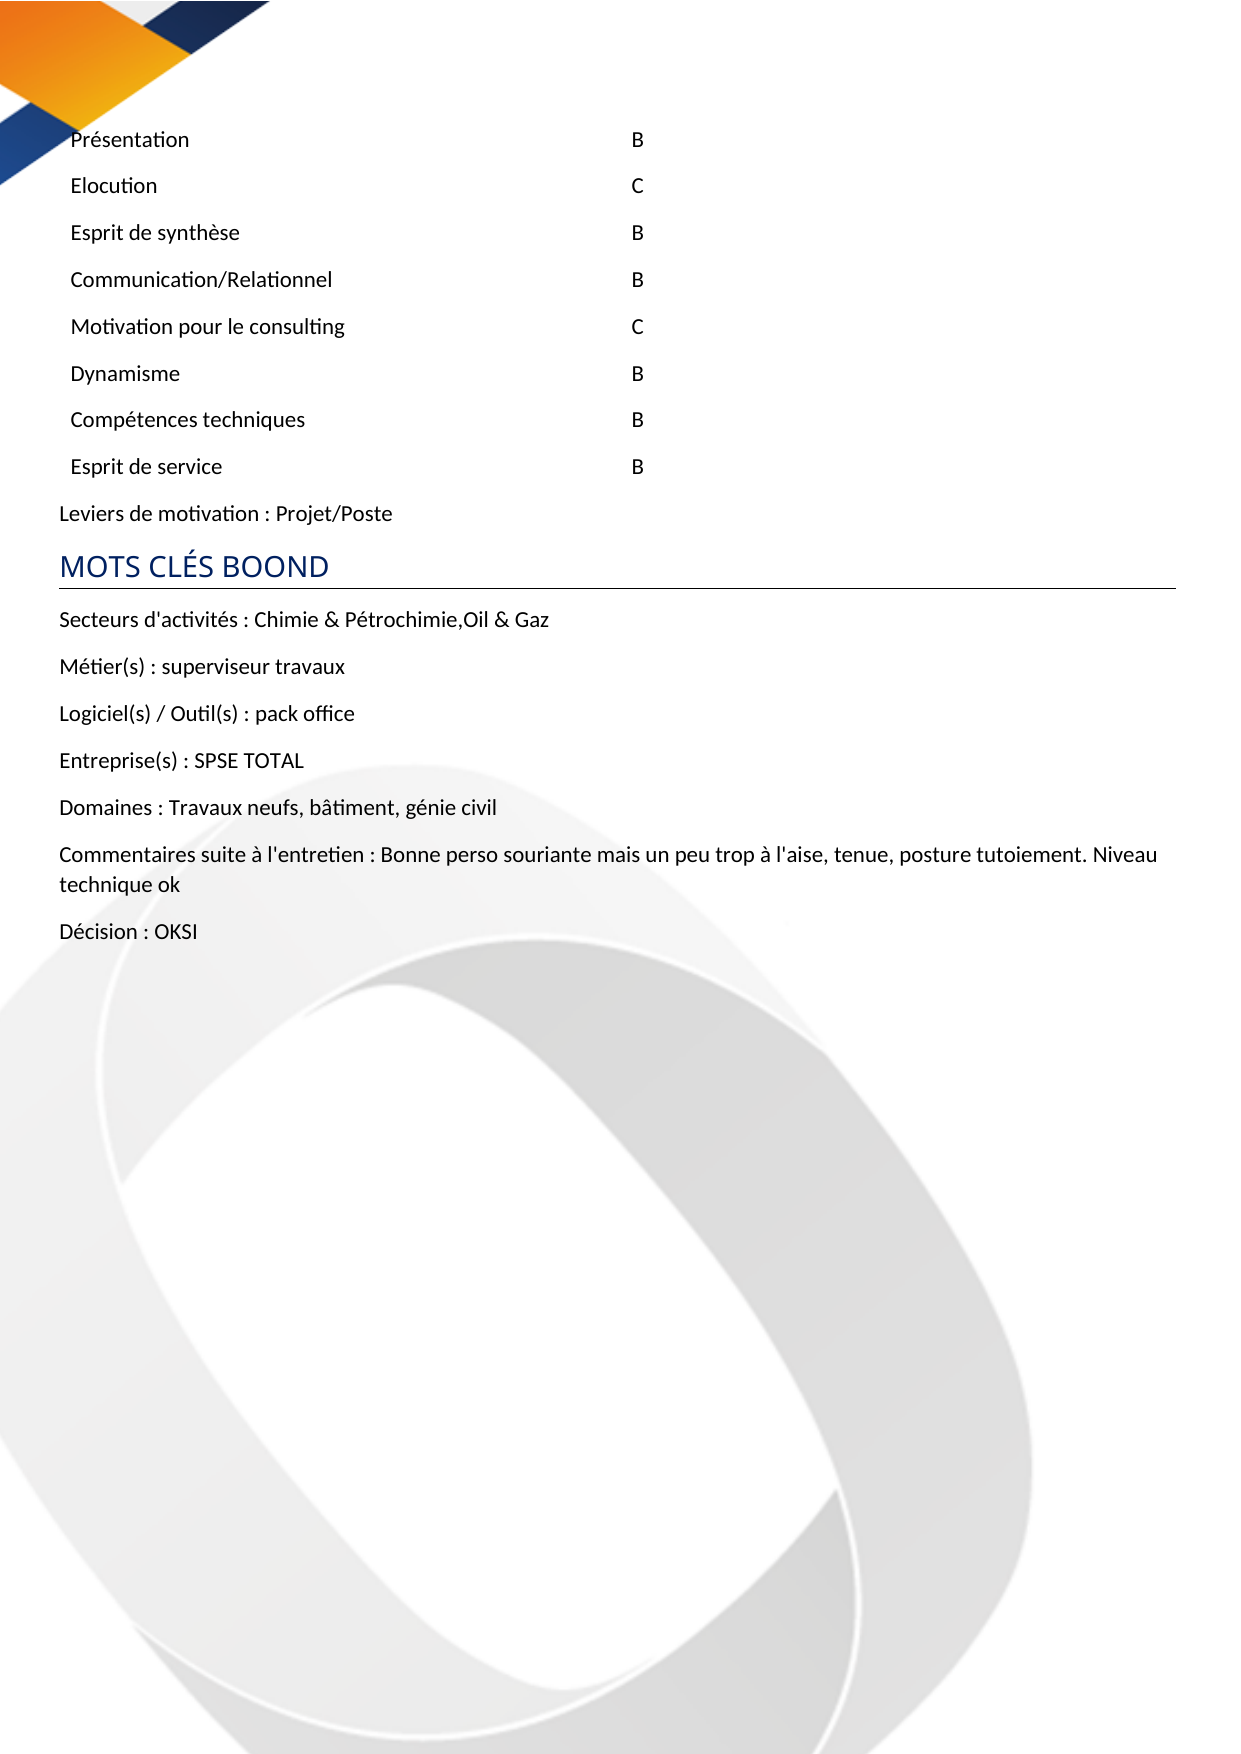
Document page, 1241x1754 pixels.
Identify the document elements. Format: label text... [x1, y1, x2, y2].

picture [0, 719, 1072, 1754]
table_cell Compétences techniques [59, 406, 620, 452]
table_cell C [620, 172, 1181, 218]
table_cell B [620, 359, 1181, 406]
table_cell Communication/Relationnel [59, 265, 620, 312]
picture [0, 1, 285, 202]
table_header B [620, 125, 1181, 172]
text Métier(s) : superviseur travaux [59, 652, 1181, 680]
text Leviers de motivation : Projet/Poste [59, 499, 1181, 527]
text Secteurs d'activités : Chimie & Pétrochimie,Oil & Gaz [59, 605, 1181, 633]
table_cell Dynamisme [59, 359, 620, 406]
table_cell B [620, 219, 1181, 265]
table_cell B [620, 452, 1181, 499]
table_cell Motivation pour le consulting [59, 312, 620, 359]
table_cell B [620, 406, 1181, 452]
text Domaines : Travaux neufs, bâtiment, génie civil [59, 793, 1181, 821]
text Décision : OKSI [59, 917, 1181, 945]
table_cell C [620, 312, 1181, 359]
subtitle Mots Clés Boond [59, 546, 1176, 588]
table_cell B [620, 265, 1181, 312]
text Entreprise(s) : SPSE TOTAL [59, 746, 1181, 774]
table_cell Esprit de service [59, 452, 620, 499]
table_cell Esprit de synthèse [59, 219, 620, 265]
table_cell Elocution [59, 172, 620, 218]
text Logiciel(s) / Outil(s) : pack office [59, 699, 1181, 727]
text Commentaires suite à l'entretien : Bonne perso souriante mais un peu trop à l'aise, tenue, posture tutoiement. Niveau technique ok [59, 840, 1181, 898]
table_header Présentation [59, 125, 620, 172]
